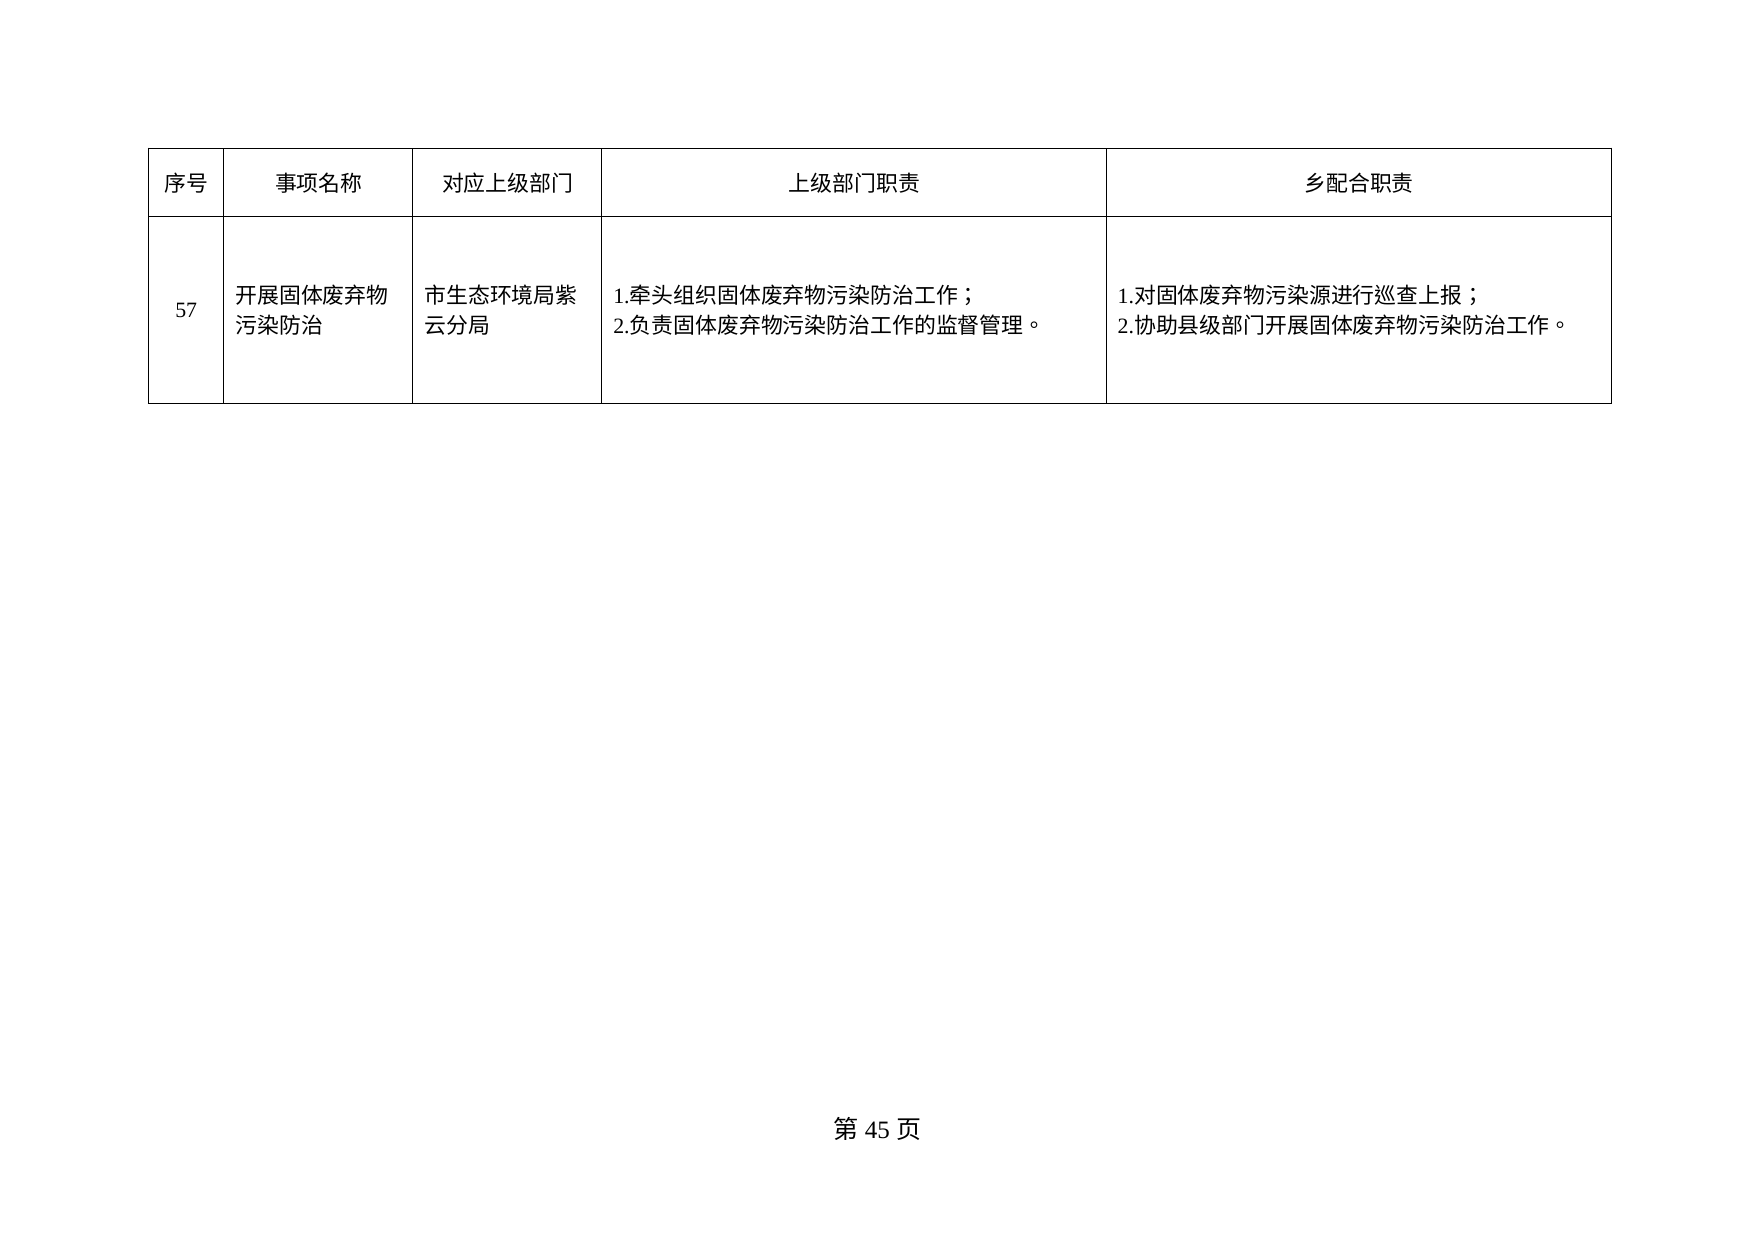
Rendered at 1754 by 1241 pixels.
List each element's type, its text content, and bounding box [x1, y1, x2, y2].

table_header 乡配合职责 [1107, 149, 1611, 216]
table_cell 1.对固体废弃物污染源进行巡查上报； 2.协助县级部门开展固体废弃物污染防治工作。 [1107, 217, 1611, 403]
table_cell 市生态环境局紫云分局 [413, 217, 601, 403]
table_cell 1.牵头组织固体废弃物污染防治工作； 2.负责固体废弃物污染防治工作的监督管理。 [602, 217, 1106, 403]
table_cell 开展固体废弃物污染防治 [224, 217, 412, 403]
table_cell 57 [149, 217, 223, 403]
table_header 事项名称 [224, 149, 412, 216]
table_header 对应上级部门 [413, 149, 601, 216]
table_header 上级部门职责 [602, 149, 1106, 216]
table_header 序号 [149, 149, 223, 216]
